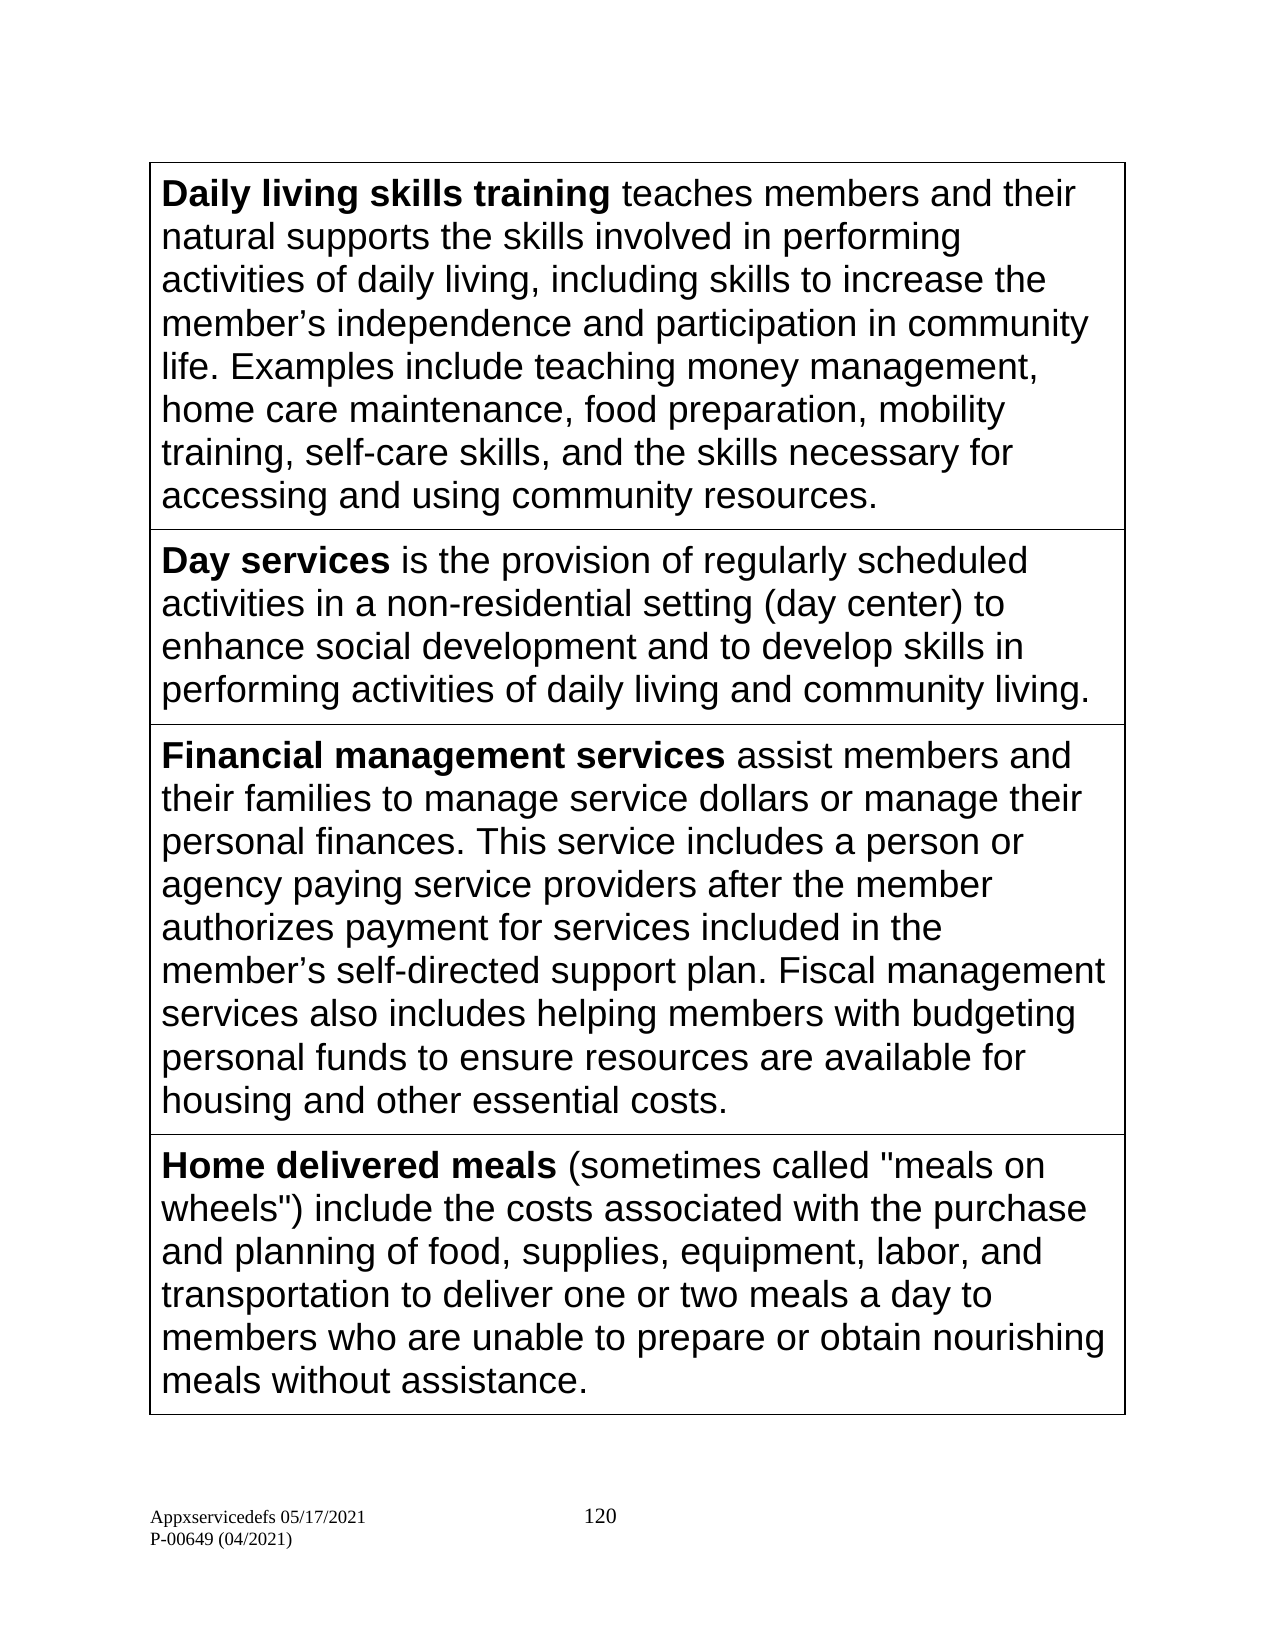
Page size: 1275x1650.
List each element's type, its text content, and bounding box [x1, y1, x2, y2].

table_cell Day services is the provision of regularly scheduled activities in a non-residential setting (day center) to enhance social development and to develop skills in performing activities of daily living and community living. [151, 530, 1124, 723]
table_cell Home delivered meals (sometimes called "meals on wheels") include the costs associated with the purchase and planning of food, supplies, equipment, labor, and transportation to deliver one or two meals a day to members who are unable to prepare or obtain nourishing meals without assistance. [151, 1135, 1124, 1414]
table_cell Financial management services assist members and their families to manage service dollars or manage their personal finances. This service includes a person or agency paying service providers after the member authorizes payment for services included in the member’s self-directed support plan. Fiscal management services also includes helping members with budgeting personal funds to ensure resources are available for housing and other essential costs. [151, 725, 1124, 1133]
table_cell Daily living skills training teaches members and their natural supports the skills involved in performing activities of daily living, including skills to increase the member’s independence and participation in community life. Examples include teaching money management, home care maintenance, food preparation, mobility training, self-care skills, and the skills necessary for accessing and using community resources. [151, 163, 1124, 529]
